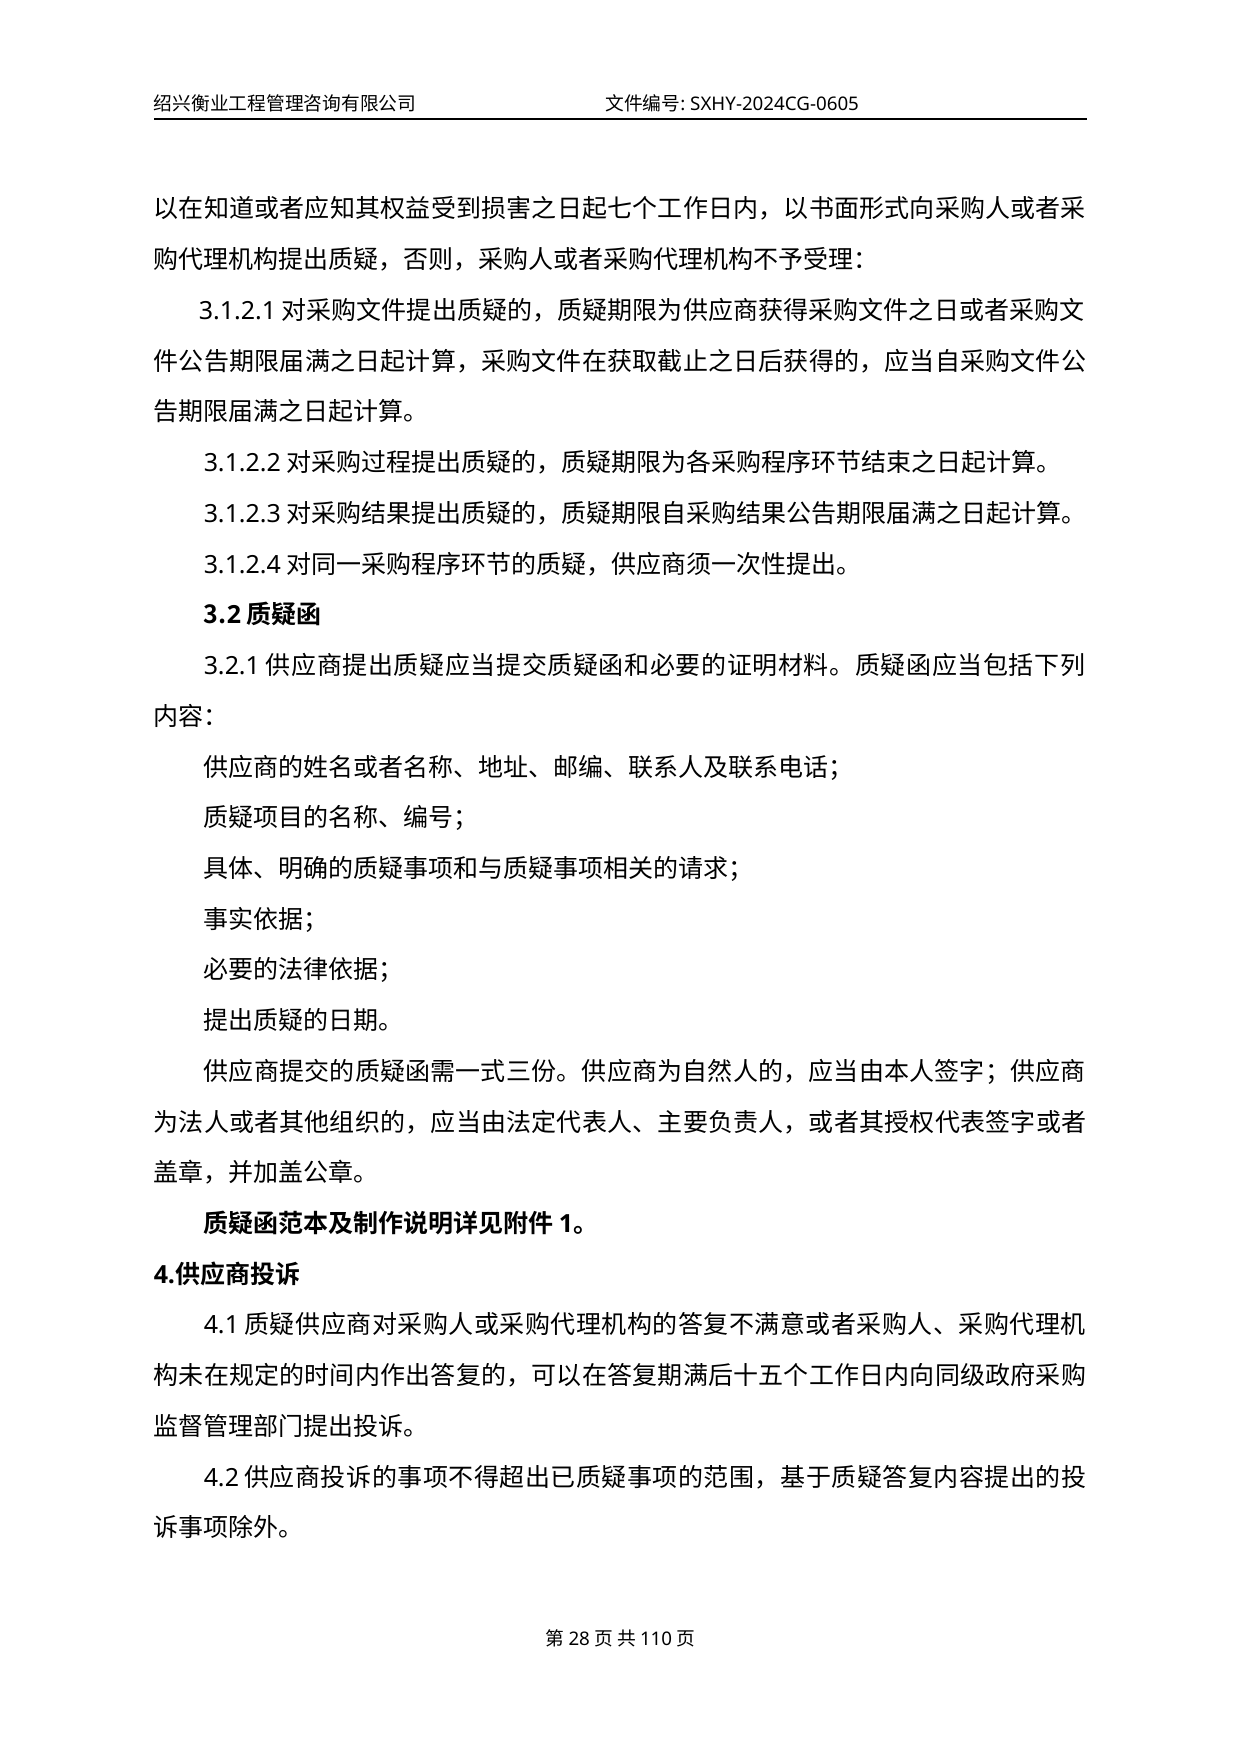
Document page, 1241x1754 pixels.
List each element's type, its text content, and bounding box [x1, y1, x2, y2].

text 质疑函范本及制作说明详见附件1。 [153, 1203, 1087, 1240]
text 提出质疑的日期。 [153, 1001, 1087, 1037]
text 必要的法律依据； [153, 950, 1087, 986]
text 3.1.2.2对采购过程提出质疑的，质疑期限为各采购程序环节结束之日起计算。 [153, 443, 1087, 479]
text 3.1.2.3对采购结果提出质疑的，质疑期限自采购结果公告期限届满之日起计算。 [153, 493, 1087, 529]
text 3.1.2.1对采购文件提出质疑的，质疑期限为供应商获得采购文件之日或者采购文件公告期限届满之日起计算，采购文件在获取截止之日后获得的，应当自采购文件公告期限届满之日起计算。 [153, 290, 1087, 428]
text 4.供应商投诉 [153, 1254, 1087, 1291]
text 4.2供应商投诉的事项不得超出已质疑事项的范围，基于质疑答复内容提出的投诉事项除外。 [153, 1457, 1087, 1544]
text 事实依据； [153, 899, 1087, 935]
text 质疑项目的名称、编号； [153, 798, 1087, 834]
text 具体、明确的质疑事项和与质疑事项相关的请求； [153, 848, 1087, 885]
text 3.2质疑函 [153, 595, 1087, 631]
text 3.1.2.4对同一采购程序环节的质疑，供应商须一次性提出。 [153, 544, 1087, 580]
text 3.2.1供应商提出质疑应当提交质疑函和必要的证明材料。质疑函应当包括下列内容： [153, 646, 1087, 732]
text 供应商的姓名或者名称、地址、邮编、联系人及联系电话； [153, 747, 1087, 783]
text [153, 189, 1087, 276]
text 供应商提交的质疑函需一式三份。供应商为自然人的，应当由本人签字；供应商为法人或者其他组织的，应当由法定代表人、主要负责人，或者其授权代表签字或者盖章，并加盖公章。 [153, 1051, 1087, 1189]
text 4.1质疑供应商对采购人或采购代理机构的答复不满意或者采购人、采购代理机构未在规定的时间内作出答复的，可以在答复期满后十五个工作日内向同级政府采购监督管理部门提出投诉。 [153, 1305, 1087, 1443]
